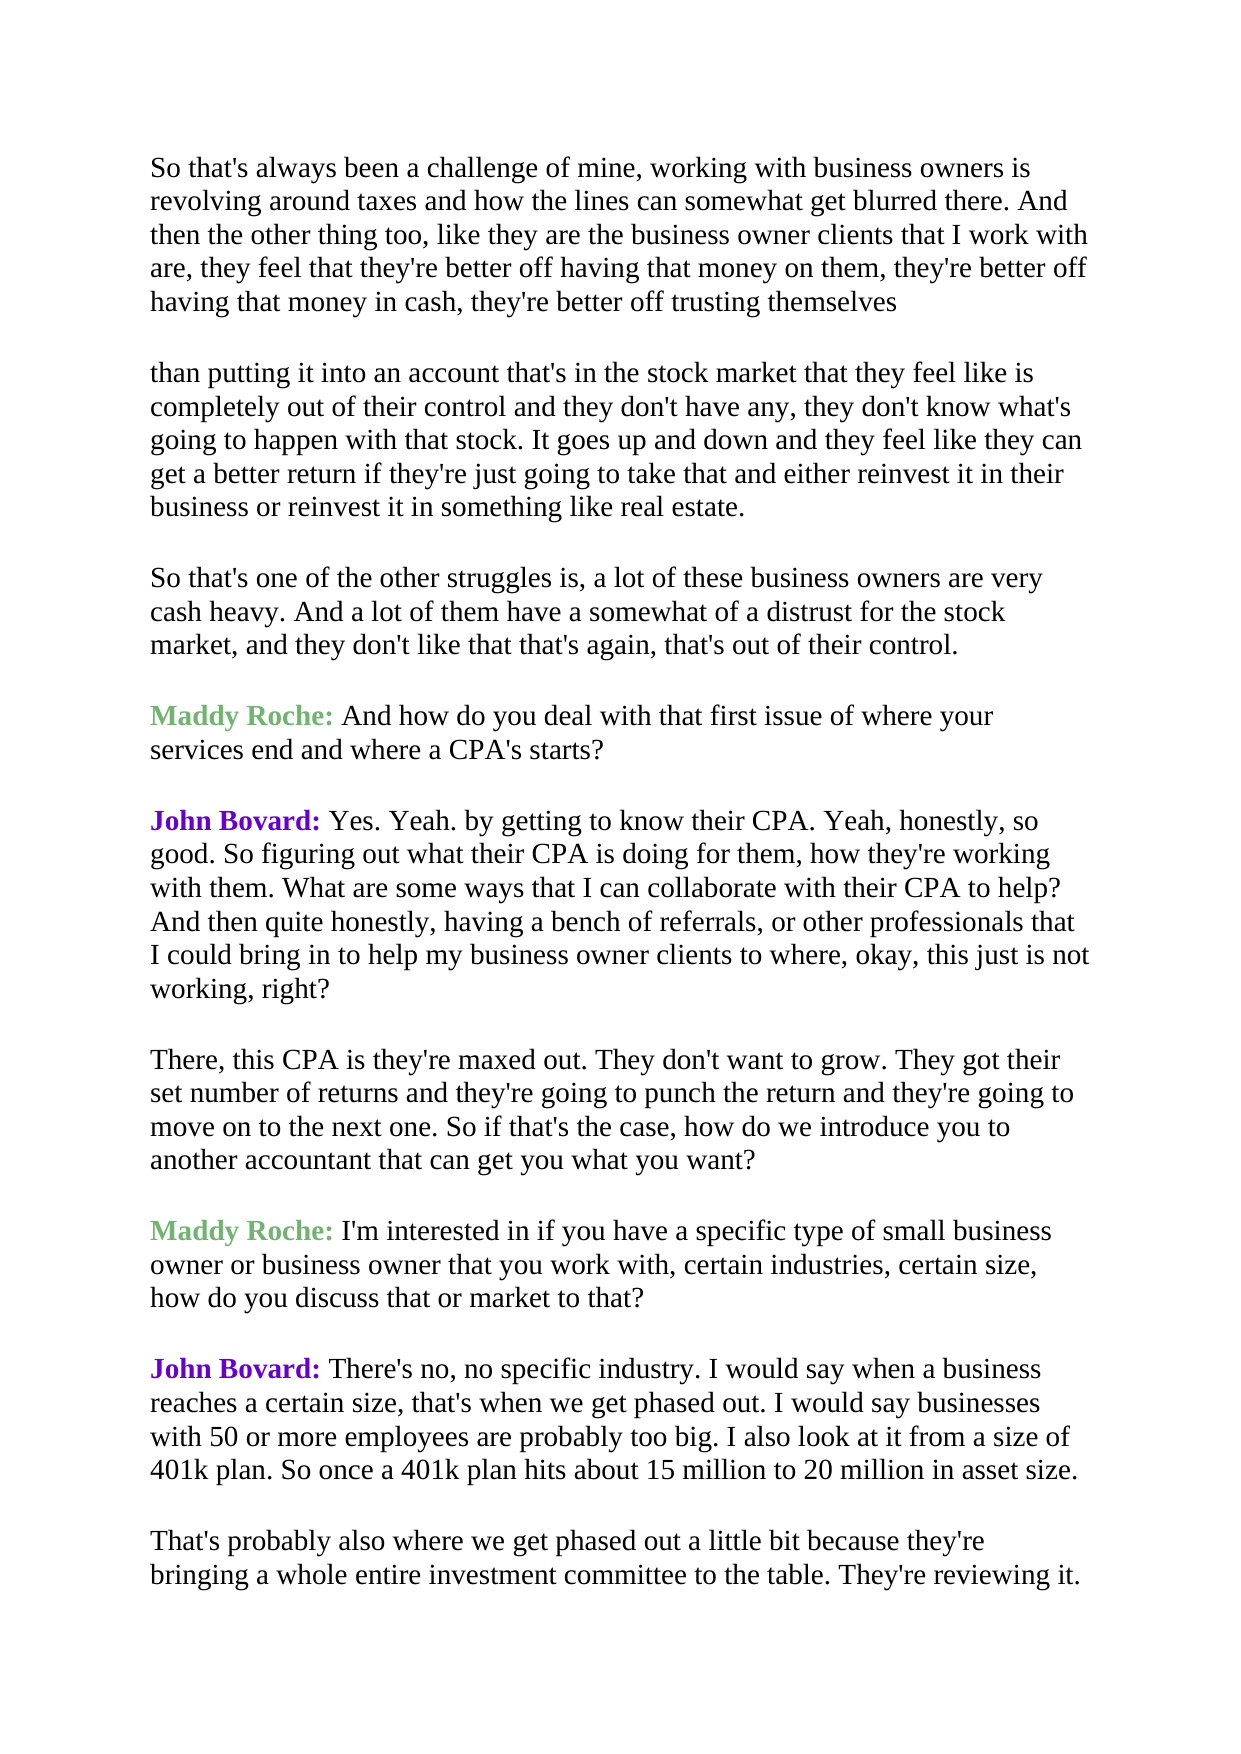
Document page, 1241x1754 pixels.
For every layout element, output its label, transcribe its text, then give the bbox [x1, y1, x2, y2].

text Maddy Roche: And how do you deal with that first issue of where your services end and where a CPA's starts? [150, 698, 1090, 766]
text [150, 1523, 1090, 1590]
text than putting it into an account that's in the stock market that they feel like is completely out of their control and they don't have any, they don't know what's going to happen with that stock. It goes up and down and they feel like they can get a better return if they're just going to take that and either reinvest it in their business or reinvest it in something like real estate. [150, 355, 1090, 523]
text There, this CPA is they're maxed out. They don't want to grow. They got their set number of returns and they're going to punch the return and they're going to move on to the next one. So if that's the case, how do we introduce you to another accountant that can get you what you want? [150, 1042, 1090, 1176]
text John Bovard: Yes. Yeah. by getting to know their CPA. Yeah, honestly, so good. So figuring out what their CPA is doing for them, how they're working with them. What are some ways that I can collaborate with their CPA to help? And then quite honestly, having a bench of referrals, or other professionals that I could bring in to help my business owner clients to where, okay, this just is not working, right? [150, 803, 1090, 1004]
text So that's one of the other struggles is, a lot of these business owners are very cash heavy. And a lot of them have a somewhat of a distrust for the stock market, and they don't like that that's again, that's out of their control. [150, 560, 1090, 661]
text John Bovard: There's no, no specific industry. I would say when a business reaches a certain size, that's when we get phased out. I would say businesses with 50 or more employees are probably too big. I also look at it from a size of 401k plan. So once a 401k plan hits about 15 million to 20 million in asset size. [150, 1352, 1090, 1486]
text Maddy Roche: I'm interested in if you have a specific type of small business owner or business owner that you work with, certain industries, certain size, how do you discuss that or market to that? [150, 1213, 1090, 1314]
text So that's always been a challenge of mine, working with business owners is revolving around taxes and how the lines can somewhat get blurred there. And then the other thing too, like they are the business owner clients that I work with are, they feel that they're better off having that money on them, they're better off having that money in cash, they're better off trusting themselves [150, 150, 1090, 318]
